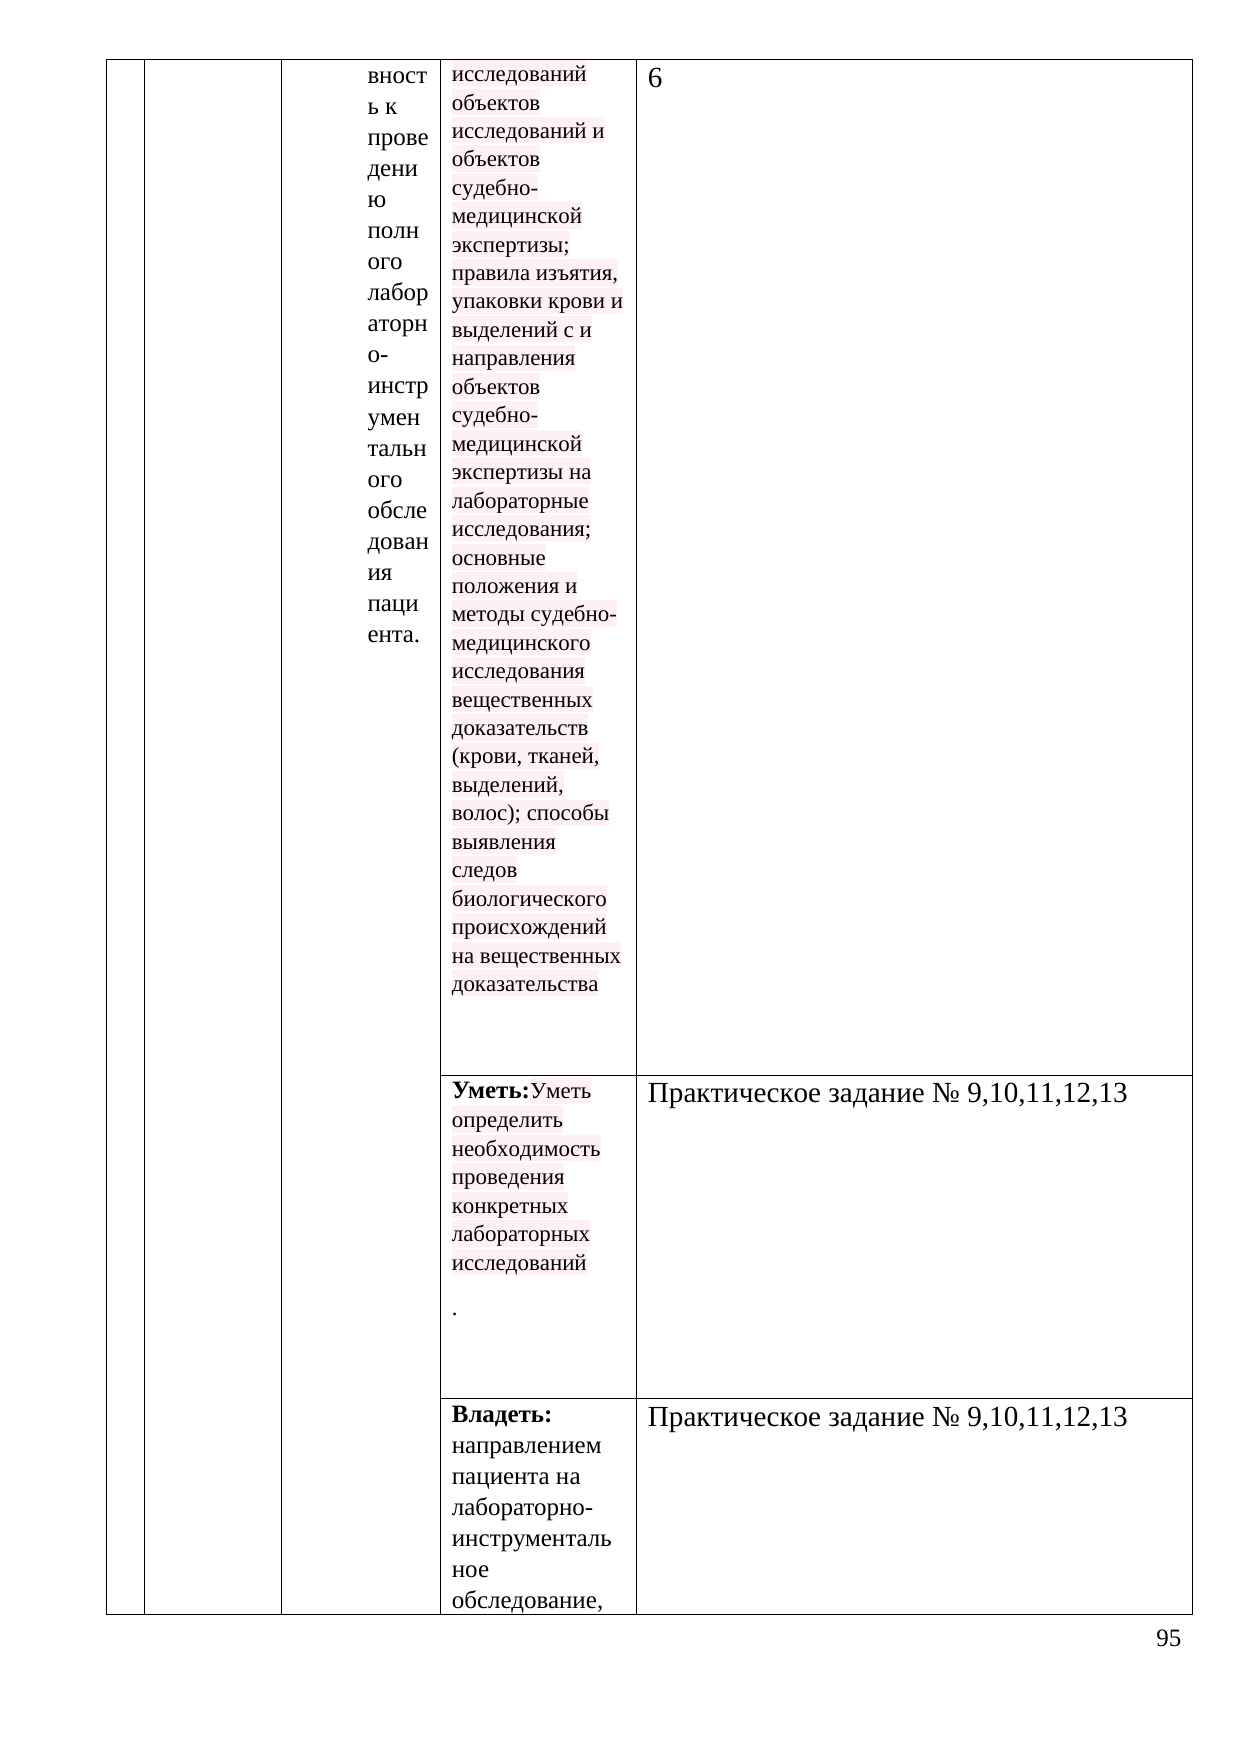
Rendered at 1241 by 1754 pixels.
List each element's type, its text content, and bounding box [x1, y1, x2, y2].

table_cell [637, 1399, 1192, 1614]
table_cell Практическое задание № 9,10,11,12,13 [637, 1076, 1192, 1398]
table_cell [441, 60, 636, 1074]
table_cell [637, 60, 1192, 1074]
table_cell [441, 1399, 636, 1614]
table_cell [282, 60, 440, 1614]
table_cell Уметь:Уметь определить необходимость проведения конкретных лабораторных исследований . [441, 1076, 636, 1398]
